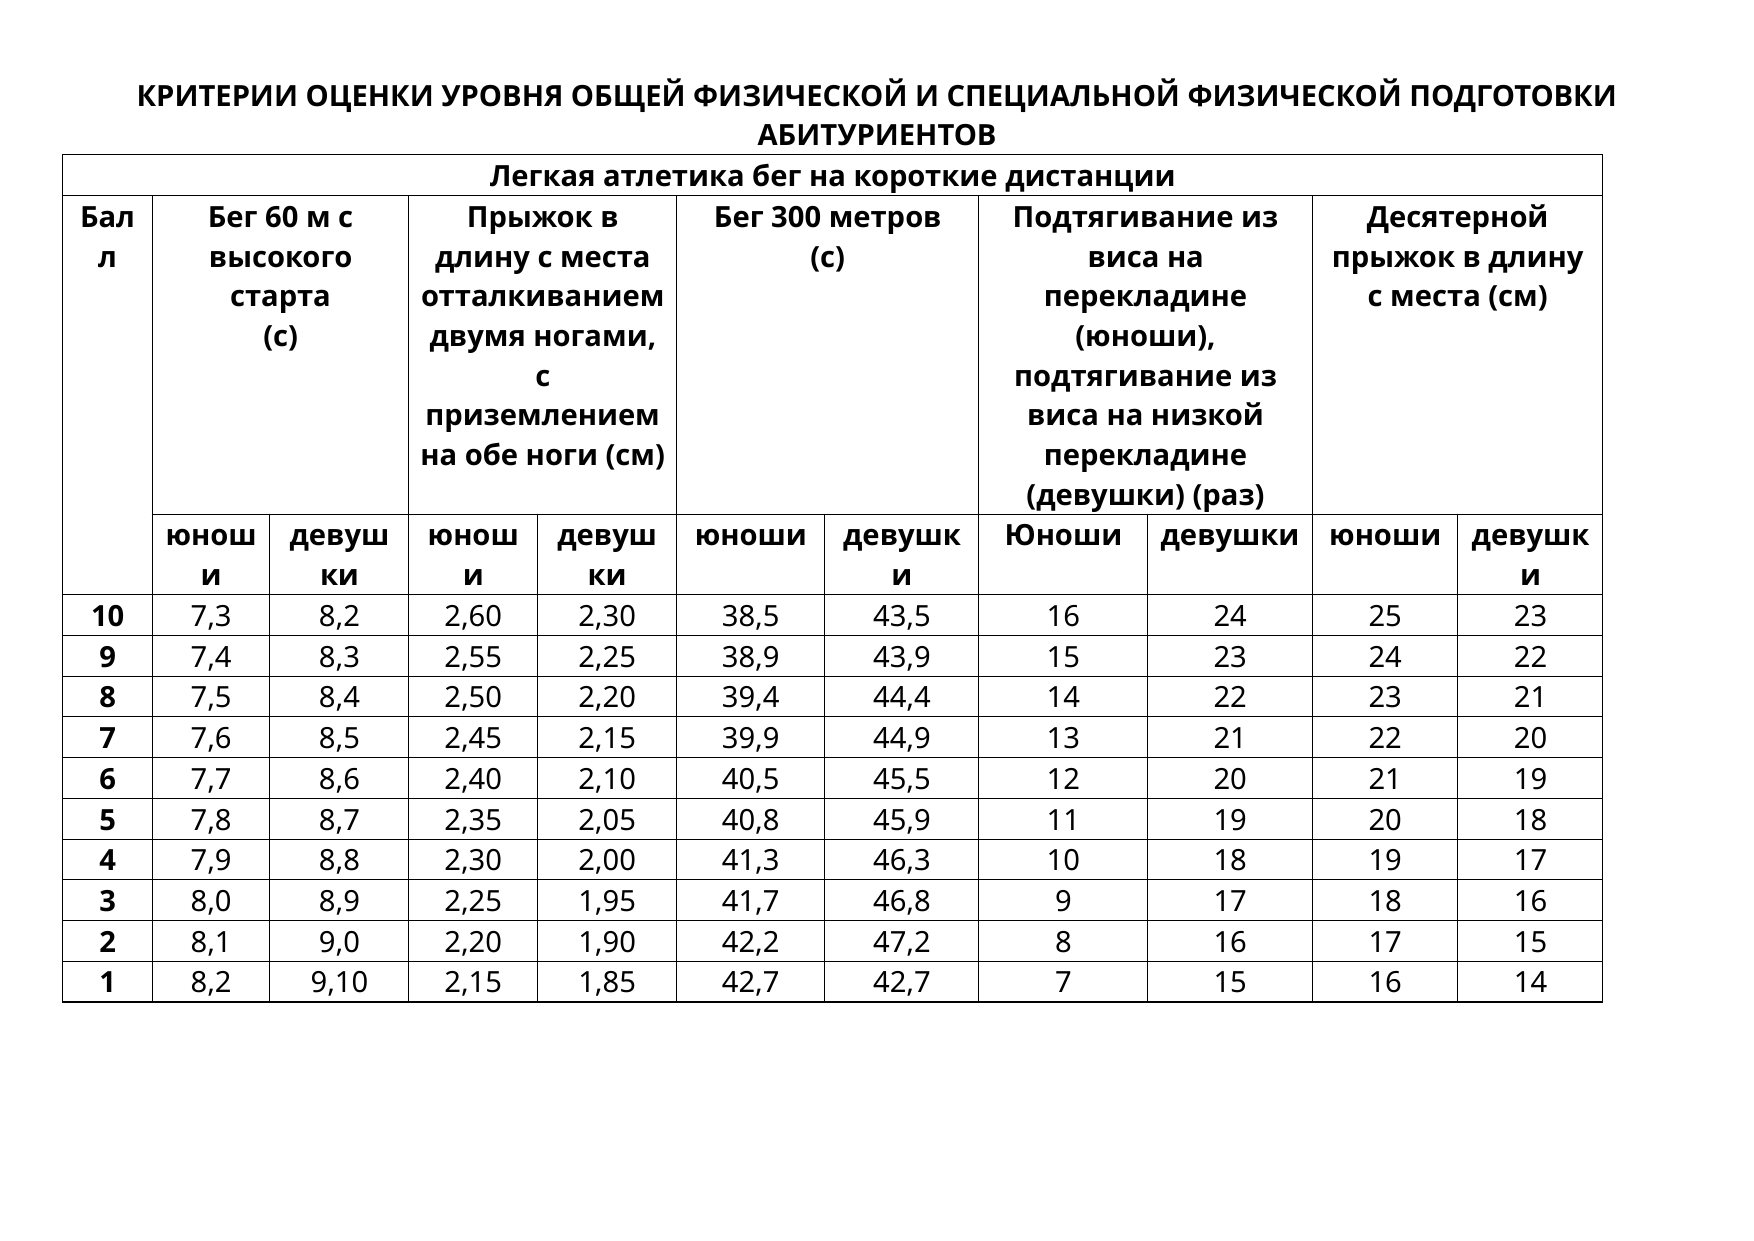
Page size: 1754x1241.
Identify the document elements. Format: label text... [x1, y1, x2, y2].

table_cell 15 [1458, 921, 1602, 961]
table_cell девушки [1148, 515, 1312, 594]
table_cell 9,10 [270, 962, 408, 1001]
table_cell 8,1 [153, 921, 269, 961]
table_cell 45,5 [825, 758, 978, 798]
table_cell 2 [63, 921, 152, 961]
table_cell 1,95 [538, 880, 676, 920]
table_cell 1,90 [538, 921, 676, 961]
table_cell 2,15 [409, 962, 537, 1001]
table_cell юноши [153, 515, 269, 594]
table_cell 7,7 [153, 758, 269, 798]
table_cell 25 [1313, 595, 1457, 635]
table_cell 7,5 [153, 677, 269, 716]
table_cell 2,30 [538, 595, 676, 635]
table_cell 5 [63, 799, 152, 838]
table_cell Балл [63, 196, 152, 594]
table_cell 7,8 [153, 799, 269, 838]
table_cell Бег 60 м с высокого старта (с) [153, 196, 408, 514]
table_cell 7,9 [153, 840, 269, 879]
table_cell 20 [1458, 717, 1602, 757]
table_cell 21 [1313, 758, 1457, 798]
table_cell 11 [979, 799, 1147, 838]
table_cell 16 [1313, 962, 1457, 1001]
table_cell юноши [677, 515, 824, 594]
table_cell 13 [979, 717, 1147, 757]
table_cell 43,9 [825, 636, 978, 676]
table_cell 18 [1458, 799, 1602, 838]
table_cell Юноши [979, 515, 1147, 594]
table_cell 19 [1313, 840, 1457, 879]
table_cell 44,4 [825, 677, 978, 716]
table_cell 16 [1148, 921, 1312, 961]
table_cell 8,8 [270, 840, 408, 879]
table_cell 14 [979, 677, 1147, 716]
table_cell 9,0 [270, 921, 408, 961]
table_cell 8,7 [270, 799, 408, 838]
table_cell 46,8 [825, 880, 978, 920]
table_cell 42,2 [677, 921, 824, 961]
table_cell 40,5 [677, 758, 824, 798]
table_cell 39,9 [677, 717, 824, 757]
table_cell 16 [979, 595, 1147, 635]
table_cell 18 [1148, 840, 1312, 879]
table_cell 22 [1148, 677, 1312, 716]
table_cell 2,05 [538, 799, 676, 838]
table_cell 2,10 [538, 758, 676, 798]
table_cell 4 [63, 840, 152, 879]
table_cell 21 [1148, 717, 1312, 757]
table_cell юноши [1313, 515, 1457, 594]
table_cell 20 [1313, 799, 1457, 838]
table_cell 23 [1148, 636, 1312, 676]
table_cell девушки [538, 515, 676, 594]
table_cell 2,60 [409, 595, 537, 635]
table_cell 8,4 [270, 677, 408, 716]
table_cell 10 [63, 595, 152, 635]
table_cell 40,8 [677, 799, 824, 838]
table_cell 24 [1148, 595, 1312, 635]
table_cell 20 [1148, 758, 1312, 798]
table_cell Бег 300 метров (с) [677, 196, 978, 514]
text КРИТЕРИИ ОЦЕНКИ УРОВНЯ ОБЩЕЙ ФИЗИЧЕСКОЙ И СПЕЦИАЛЬНОЙ ФИЗИЧЕСКОЙ ПОДГОТОВКИ АБИТУРИЕНТОВ [75, 75, 1679, 154]
table_cell девушки [1458, 515, 1602, 594]
table_cell 7,3 [153, 595, 269, 635]
table_cell 8,9 [270, 880, 408, 920]
table_cell девушки [270, 515, 408, 594]
table_cell 17 [1313, 921, 1457, 961]
table_cell 42,7 [825, 962, 978, 1001]
table_cell юноши [409, 515, 537, 594]
table_cell 17 [1148, 880, 1312, 920]
table_cell 8,6 [270, 758, 408, 798]
table_cell 7 [979, 962, 1147, 1001]
table_cell 44,9 [825, 717, 978, 757]
table_cell 2,50 [409, 677, 537, 716]
table_cell 17 [1458, 840, 1602, 879]
table_cell 2,45 [409, 717, 537, 757]
table_cell Десятерной прыжок в длину с места (см) [1313, 196, 1602, 514]
table_cell 2,55 [409, 636, 537, 676]
table_cell Прыжок в длину с места отталкиванием двумя ногами, с приземлением на обе ноги (см) [409, 196, 676, 514]
table_cell 2,00 [538, 840, 676, 879]
table_cell 1,85 [538, 962, 676, 1001]
table_cell 15 [979, 636, 1147, 676]
table_cell Подтягивание из виса на перекладине (юноши), подтягивание из виса на низкой перекладине (девушки) (раз) [979, 196, 1312, 514]
table_cell 3 [63, 880, 152, 920]
table_cell 7,4 [153, 636, 269, 676]
table_cell 8,0 [153, 880, 269, 920]
table_cell 38,5 [677, 595, 824, 635]
table_cell 7,6 [153, 717, 269, 757]
table_cell 16 [1458, 880, 1602, 920]
table_cell 24 [1313, 636, 1457, 676]
table_cell 7 [63, 717, 152, 757]
table_cell 2,25 [538, 636, 676, 676]
table_cell 42,7 [677, 962, 824, 1001]
table_cell 10 [979, 840, 1147, 879]
table_cell 22 [1313, 717, 1457, 757]
table_cell 2,30 [409, 840, 537, 879]
table_cell 2,20 [538, 677, 676, 716]
table_cell 19 [1458, 758, 1602, 798]
table_cell 38,9 [677, 636, 824, 676]
table_cell 19 [1148, 799, 1312, 838]
table_cell 18 [1313, 880, 1457, 920]
table_cell 2,25 [409, 880, 537, 920]
table_cell 47,2 [825, 921, 978, 961]
table_cell 8 [979, 921, 1147, 961]
table_cell 15 [1148, 962, 1312, 1001]
table_cell 21 [1458, 677, 1602, 716]
table_cell 2,35 [409, 799, 537, 838]
table_cell 2,40 [409, 758, 537, 798]
table_cell 9 [63, 636, 152, 676]
table_cell 8,2 [270, 595, 408, 635]
table_cell 41,7 [677, 880, 824, 920]
table_cell 8,2 [153, 962, 269, 1001]
table_cell 8,5 [270, 717, 408, 757]
table_cell 8 [63, 677, 152, 716]
table_cell 1 [63, 962, 152, 1001]
table_cell 14 [1458, 962, 1602, 1001]
table_cell 23 [1458, 595, 1602, 635]
table_cell 39,4 [677, 677, 824, 716]
table_cell 22 [1458, 636, 1602, 676]
table_cell 41,3 [677, 840, 824, 879]
table_cell 8,3 [270, 636, 408, 676]
table_cell 45,9 [825, 799, 978, 838]
table_cell 2,15 [538, 717, 676, 757]
table_cell 43,5 [825, 595, 978, 635]
table_cell 2,20 [409, 921, 537, 961]
table_cell девушки [825, 515, 978, 594]
table_cell 23 [1313, 677, 1457, 716]
table_cell 6 [63, 758, 152, 798]
table_cell 12 [979, 758, 1147, 798]
table_cell 46,3 [825, 840, 978, 879]
table_cell 9 [979, 880, 1147, 920]
table_header Легкая атлетика бег на короткие дистанции [63, 155, 1602, 195]
